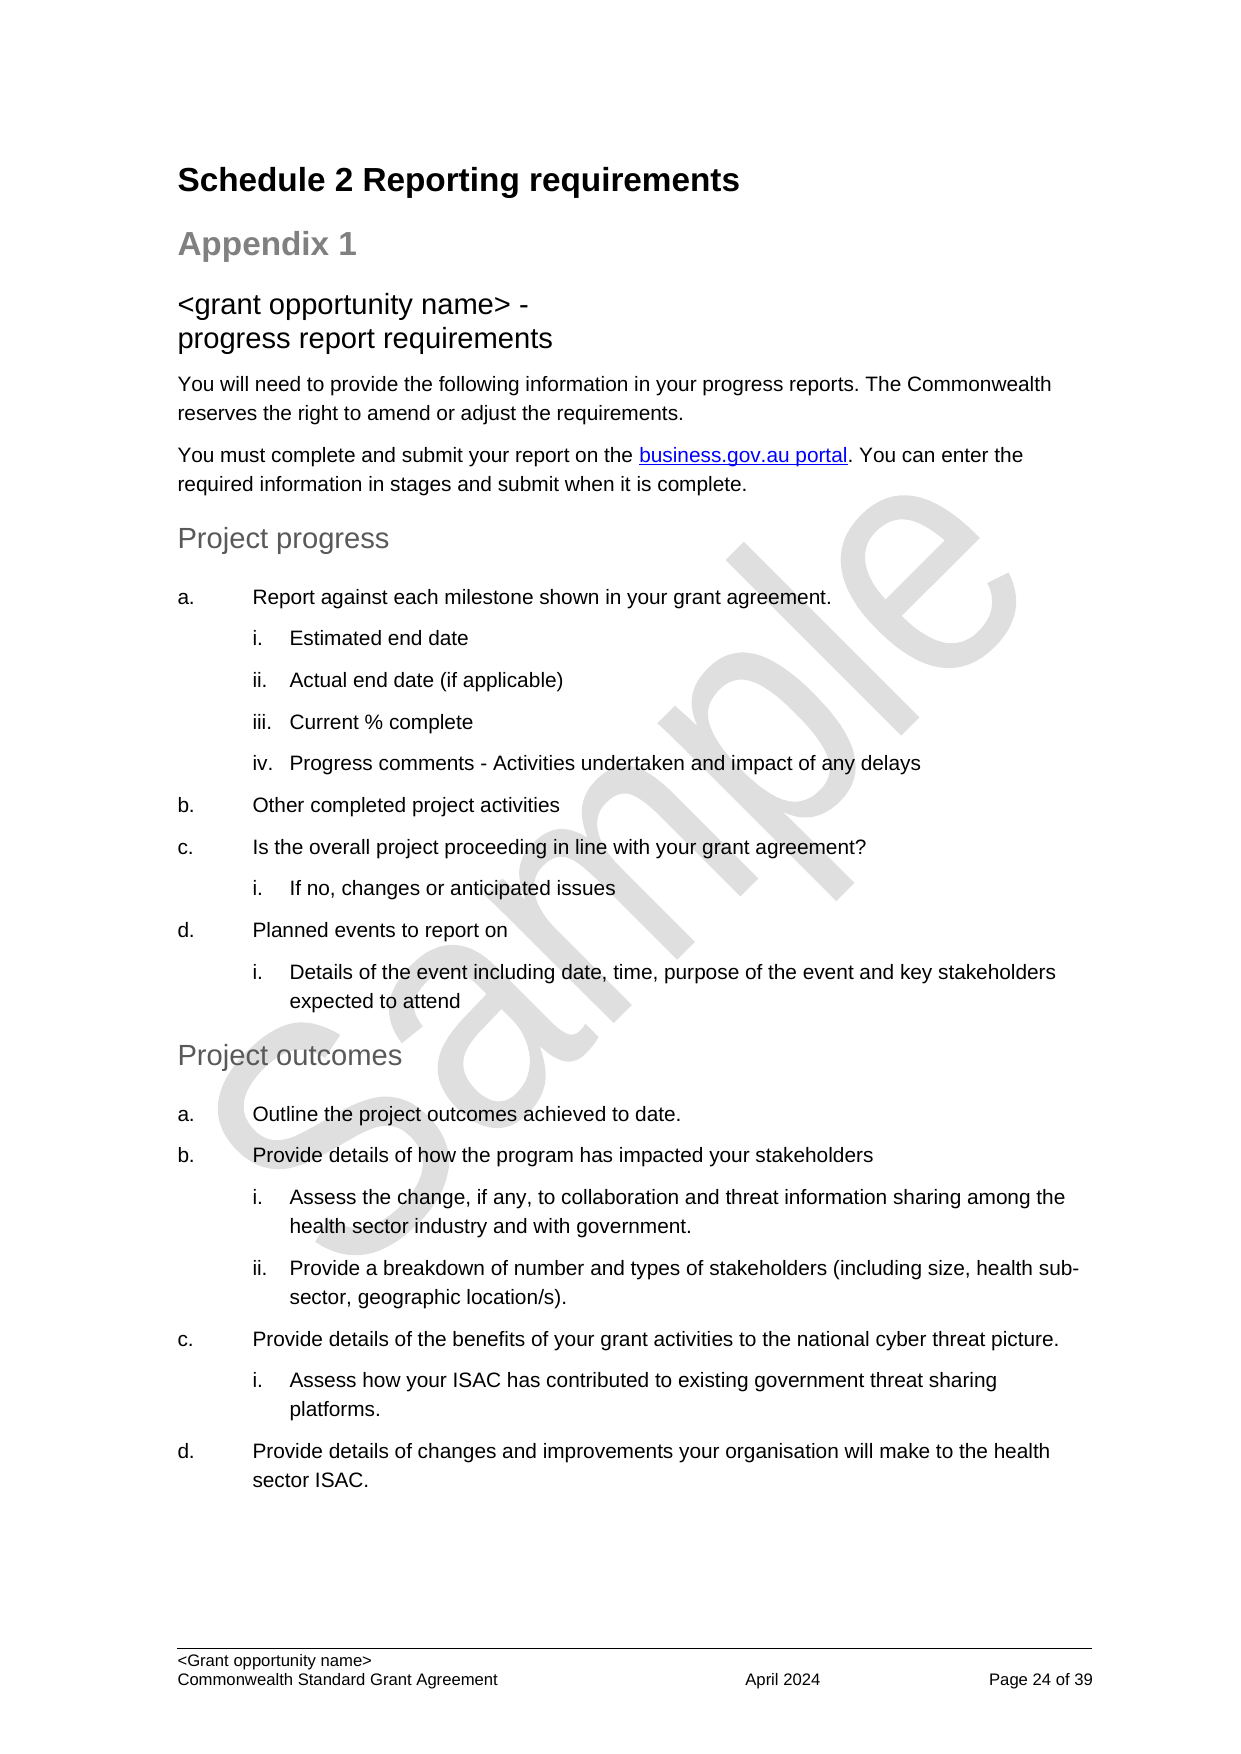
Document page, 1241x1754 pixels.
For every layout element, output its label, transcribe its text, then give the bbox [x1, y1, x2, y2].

list Details of the event including date, time, purpose of the event and key stakeholders expected to attend [252, 954, 1092, 1013]
list Actual end date (if applicable) [252, 663, 1092, 692]
text You will need to provide the following information in your progress reports. The Commonwealth reserves the right to amend or adjust the requirements. [177, 367, 1092, 425]
subtitle Project outcomes [177, 1038, 1092, 1071]
subtitle <grant opportunity name> - progress report requirements [177, 287, 1092, 354]
list Provide details of the benefits of your grant activities to the national cyber threat picture. [177, 1321, 1092, 1350]
list Provide details of changes and improvements your organisation will make to the health sector ISAC. [177, 1434, 1092, 1492]
list Assess how your ISAC has contributed to existing government threat sharing platforms. [252, 1363, 1092, 1421]
list Provide a breakdown of number and types of stakeholders (including size, health sub-sector, geographic location/s). [252, 1250, 1092, 1309]
list Report against each milestone shown in your grant agreement. [177, 579, 1092, 608]
list If no, changes or anticipated issues [252, 871, 1092, 900]
list Estimated end date [252, 621, 1092, 650]
list Outline the project outcomes achieved to date. [177, 1096, 1092, 1125]
list Is the overall project proceeding in line with your grant agreement? [177, 829, 1092, 858]
subtitle Appendix 1 [177, 224, 1092, 262]
list Assess the change, if any, to collaboration and threat information sharing among the health sector industry and with government. [252, 1179, 1092, 1238]
subtitle Schedule 2 Reporting requirements [177, 160, 1092, 199]
list Provide details of how the program has impacted your stakeholders [177, 1138, 1092, 1167]
list Current % complete [252, 704, 1092, 733]
subtitle Project progress [177, 521, 1092, 554]
list Other completed project activities [177, 788, 1092, 817]
text You must complete and submit your report on the business.gov.au portal. You can enter the required information in stages and submit when it is complete. [177, 437, 1092, 496]
list Planned events to report on [177, 913, 1092, 942]
list Progress comments - Activities undertaken and impact of any delays [252, 746, 1092, 775]
